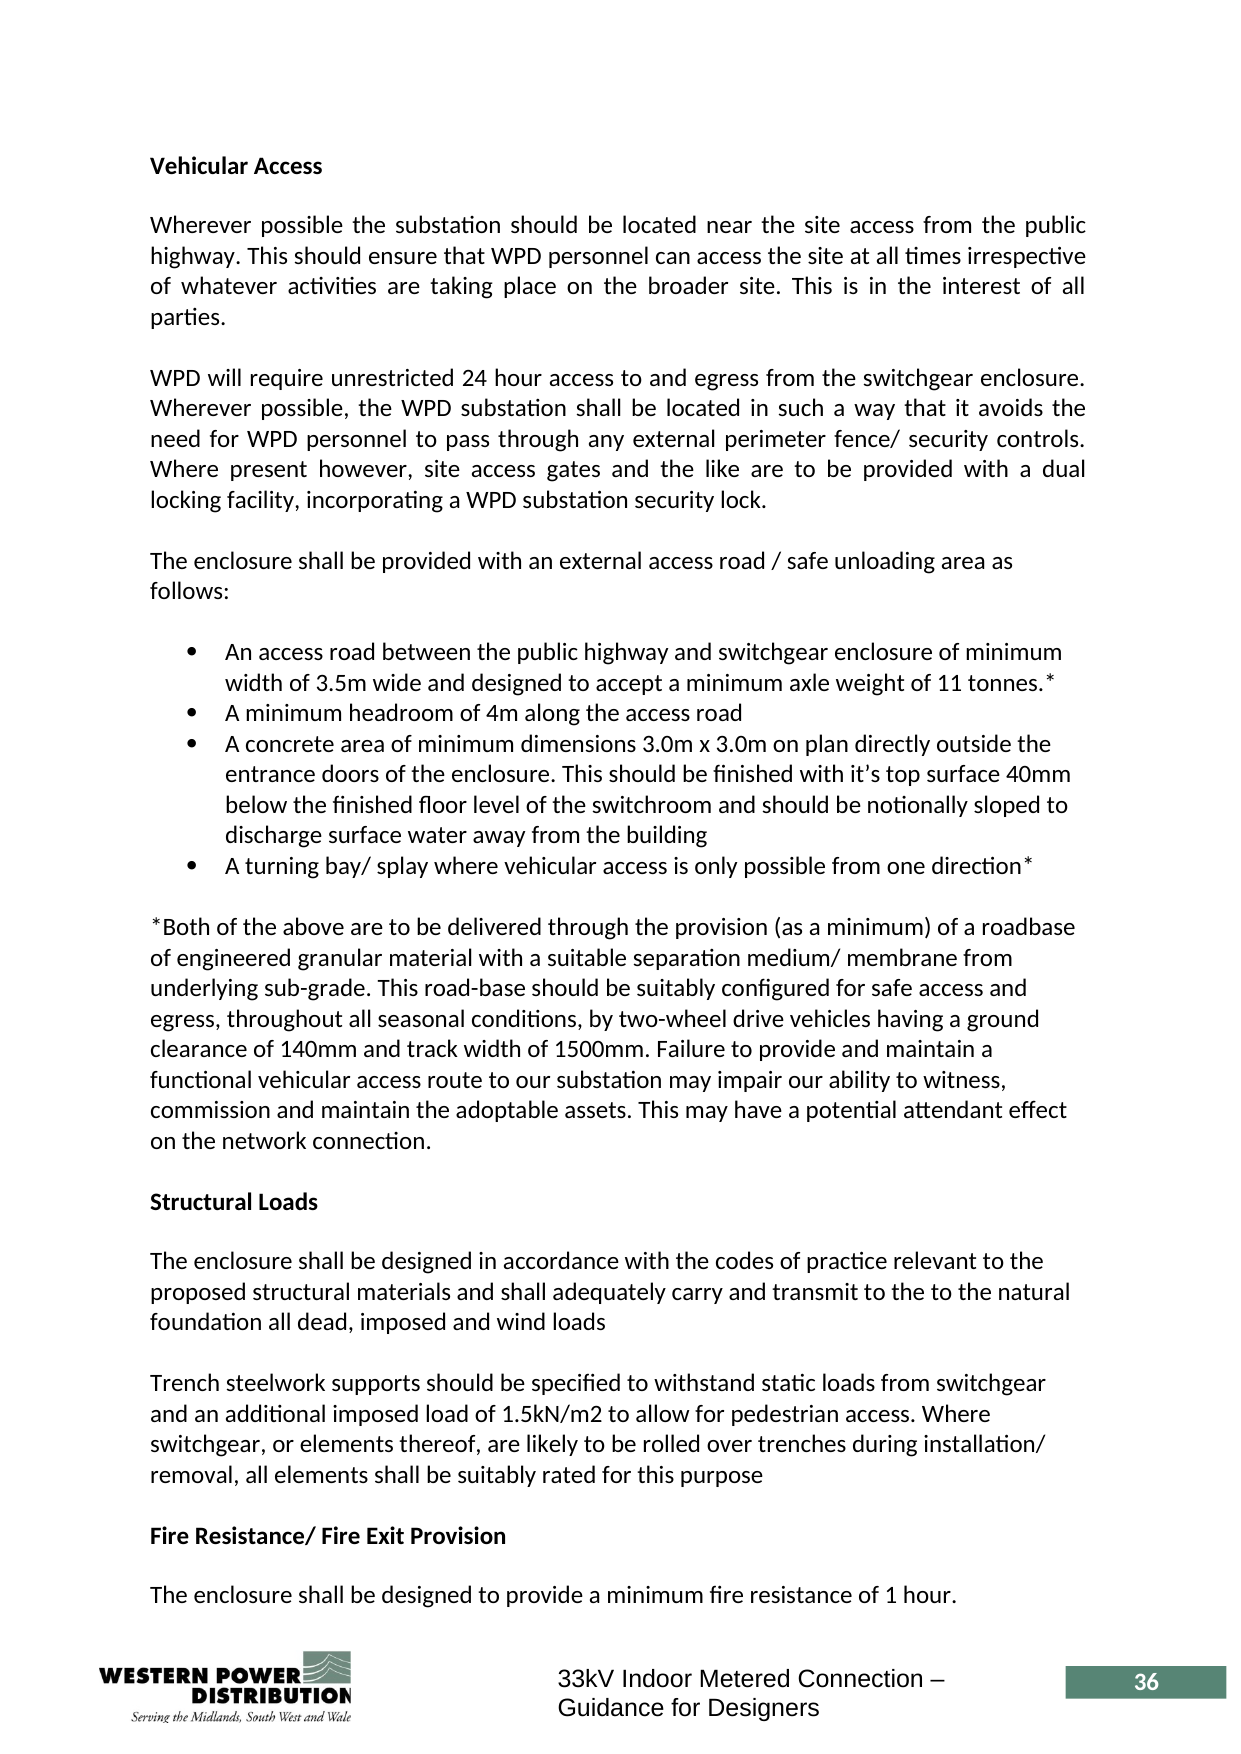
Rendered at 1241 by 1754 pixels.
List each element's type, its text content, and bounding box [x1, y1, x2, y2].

list A turning bay/ splay where vehicular access is only possible from one direction* [187, 850, 1087, 881]
list A minimum headroom of 4m along the access road [187, 698, 1087, 728]
text The enclosure shall be provided with an external access road / safe unloading area as follows: [150, 545, 1087, 606]
text Trench steelwork supports should be specified to withstand static loads from switchgear and an additional imposed load of 1.5kN/m2 to allow for pedestrian access. Where switchgear, or elements thereof, are likely to be rolled over trenches during installation/ removal, all elements shall be suitably rated for this purpose [150, 1367, 1087, 1489]
picture [97, 1650, 351, 1723]
list An access road between the public highway and switchgear enclosure of minimum width of 3.5m wide and designed to accept a minimum axle weight of 11 tonnes.* [187, 637, 1087, 698]
text *Both of the above are to be delivered through the provision (as a minimum) of a roadbase of engineered granular material with a suitable separation medium/ membrane from underlying sub-grade. This road-base should be suitably configured for safe access and egress, throughout all seasonal conditions, by two-wheel drive vehicles having a ground clearance of 140mm and track width of 1500mm. Failure to provide and maintain a functional vehicular access route to our substation may impair our ability to witness, commission and maintain the adoptable assets. This may have a potential attendant effect on the network connection. [150, 911, 1087, 1155]
text The enclosure shall be designed to provide a minimum fire resistance of 1 hour. [150, 1579, 1087, 1610]
text Wherever possible the substation should be located near the site access from the public highway. This should ensure that WPD personnel can access the site at all times irrespective of whatever activities are taking place on the broader site. This is in the interest of all parties. [150, 209, 1087, 331]
text WPD will require unrestricted 24 hour access to and egress from the switchgear enclosure. Wherever possible, the WPD substation shall be located in such a way that it avoids the need for WPD personnel to pass through any external perimeter fence/ security controls. Where present however, site access gates and the like are to be provided with a dual locking facility, incorporating a WPD substation security lock. [150, 362, 1087, 514]
subtitle Vehicular Access [150, 150, 1087, 181]
text The enclosure shall be designed in accordance with the codes of practice relevant to the proposed structural materials and shall adequately carry and transmit to the to the natural foundation all dead, imposed and wind loads [150, 1245, 1087, 1337]
subtitle Structural Loads [150, 1186, 1087, 1216]
subtitle Fire Resistance/ Fire Exit Provision [150, 1520, 1087, 1550]
list A concrete area of minimum dimensions 3.0m x 3.0m on plan directly outside the entrance doors of the enclosure. This should be finished with it’s top surface 40mm below the finished floor level of the switchroom and should be notionally sloped to discharge surface water away from the building [187, 728, 1087, 850]
